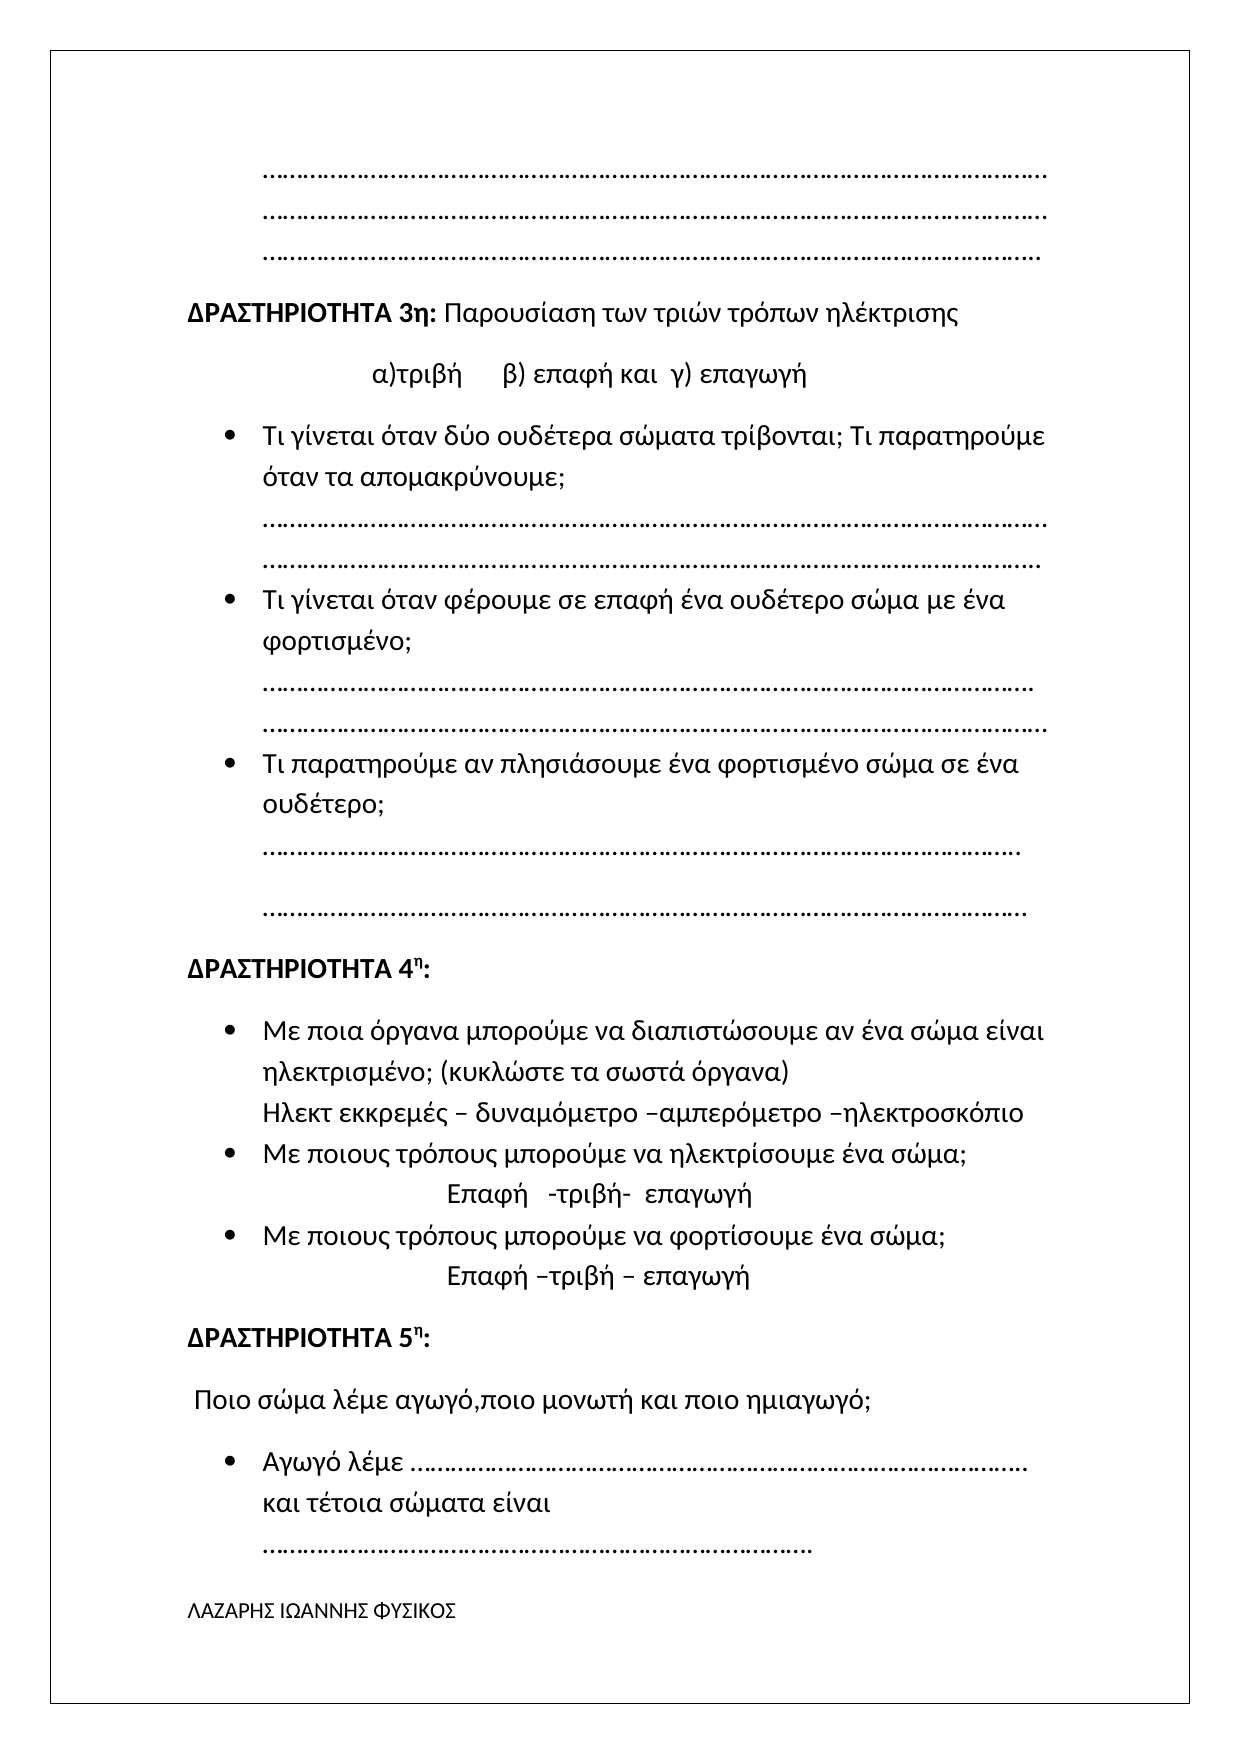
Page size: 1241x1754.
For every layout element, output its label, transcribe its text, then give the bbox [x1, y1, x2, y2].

list Αγωγό λέμε ……………………………………………………………………………….. και τέτοια σώματα είναι ………………………………………………………………………. [225, 1443, 1053, 1560]
list Τι γίνεται όταν φέρουμε σε επαφή ένα ουδέτερο σώμα με ένα φορτισμένο; ……………………………………………………………………………………………………. [225, 581, 1053, 698]
text ΔΡΑΣΤΗΡΙΟΤΗΤΑ 3η: Παρουσίαση των τριών τρόπων ηλέκτρισης [187, 294, 1053, 329]
list ……………………………………………………………………………………………………… [262, 704, 1053, 739]
list Ηλεκτ εκκρεμές – δυναμόμετρο –αμπερόμετρο –ηλεκτροσκόπιο [262, 1094, 1053, 1129]
list Επαφή -τριβή- επαγωγή [262, 1176, 1053, 1211]
list Τι γίνεται όταν δύο ουδέτερα σώματα τρίβονται; Τι παρατηρούμε όταν τα απομακρύνουμε; …………………………………………………………………………………………………………………………………………………………………………………………………………….. [225, 417, 1053, 576]
text ΔΡΑΣΤΗΡΙΟΤΗΤΑ 5η: [187, 1319, 1053, 1355]
list Με ποια όργανα μπορούμε να διαπιστώσουμε αν ένα σώμα είναι ηλεκτρισμένο; (κυκλώστε τα σωστά όργανα) [225, 1012, 1053, 1088]
list Επαφή –τριβή – επαγωγή [262, 1257, 1053, 1293]
text ΔΡΑΣΤΗΡΙΟΤΗΤΑ 4η: [187, 950, 1053, 986]
list Τι παρατηρούμε αν πλησιάσουμε ένα φορτισμένο σώμα σε ένα ουδέτερο; ………………………………………………………………………………………………….. [225, 745, 1053, 862]
text Ποιο σώμα λέμε αγωγό,ποιο μονωτή και ποιο ημιαγωγό; [187, 1381, 1053, 1417]
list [262, 150, 1053, 267]
list Με ποιους τρόπους μπορούμε να ηλεκτρίσουμε ένα σώμα; [225, 1135, 1053, 1170]
list Με ποιους τρόπους μπορούμε να φορτίσουμε ένα σώμα; [225, 1217, 1053, 1252]
text …………………………………………………………………………………………………… [187, 888, 1053, 924]
text α)τριβή β) επαφή και γ) επαγωγή [187, 355, 1053, 391]
